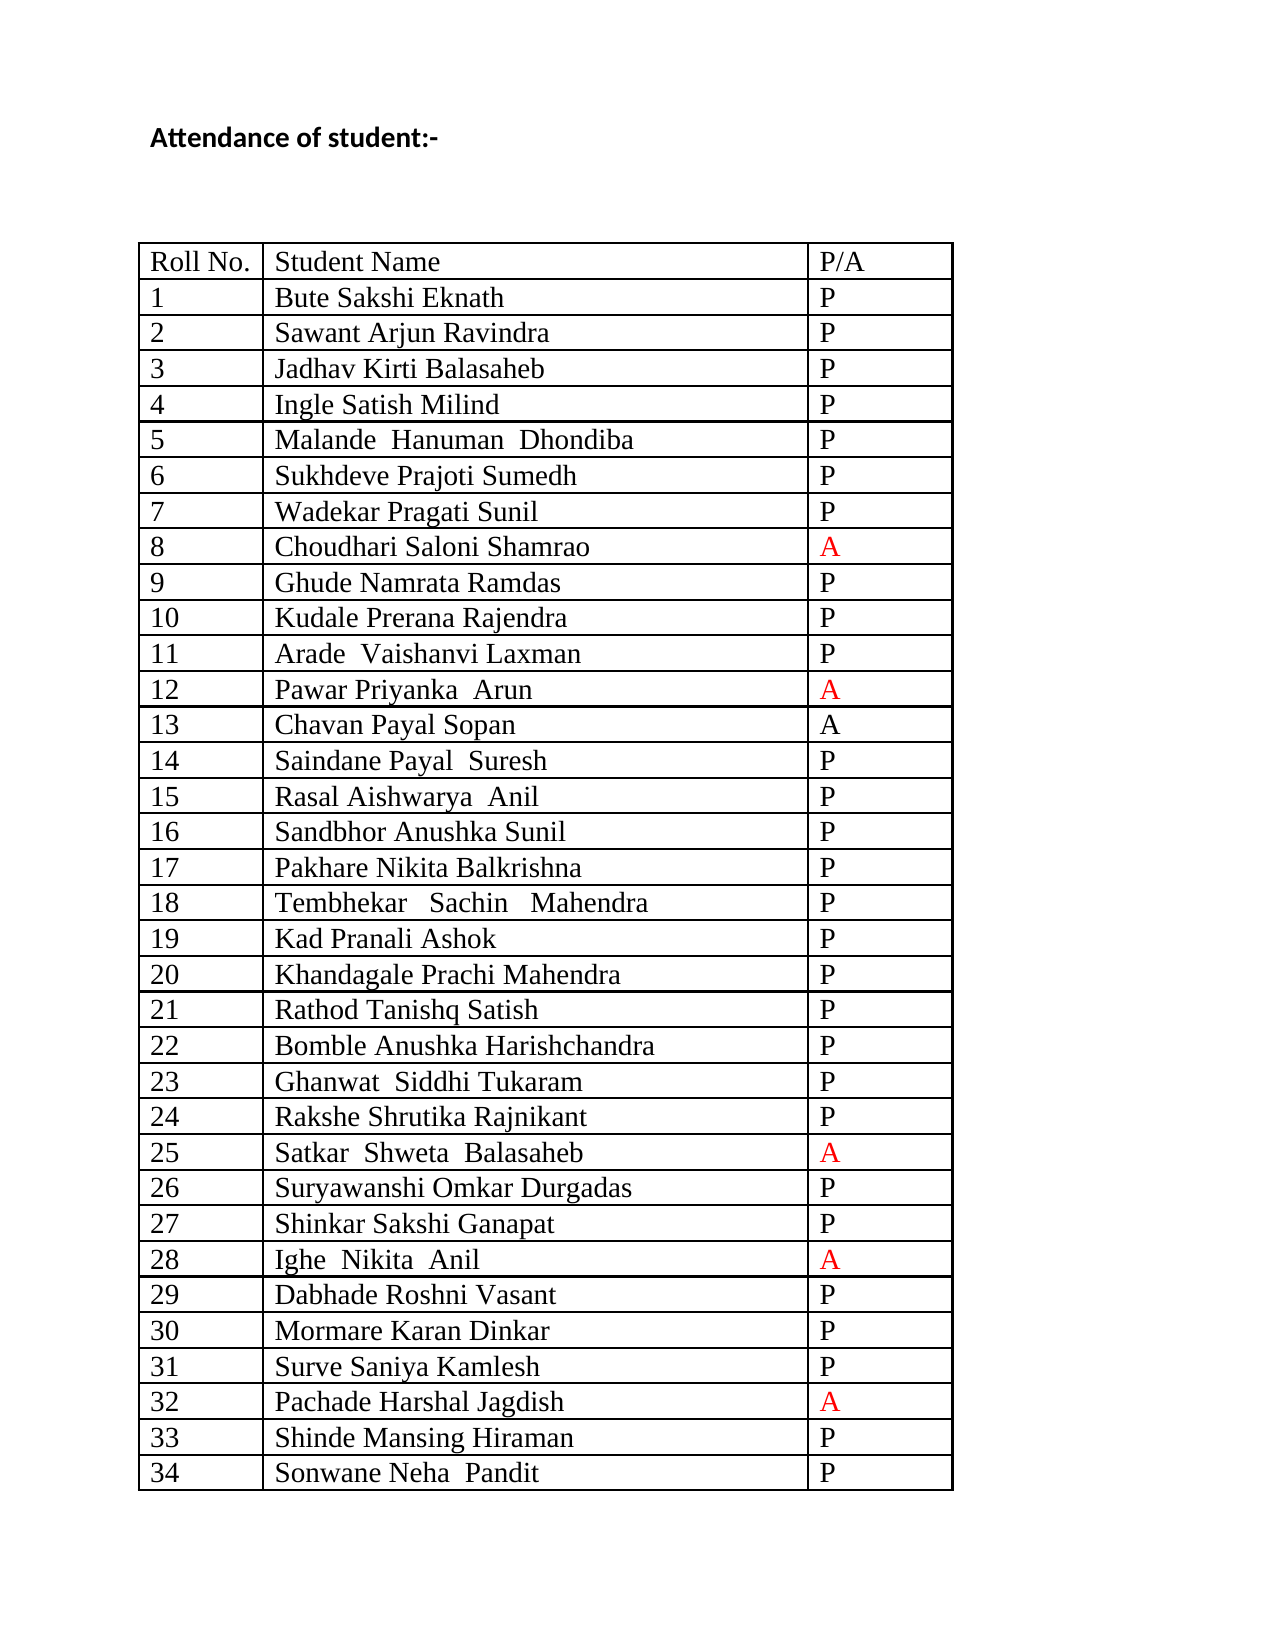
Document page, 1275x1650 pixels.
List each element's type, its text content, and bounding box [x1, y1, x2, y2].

table_cell 26 [140, 1171, 262, 1204]
table_cell 2 [140, 316, 262, 349]
table_cell Khandagale Prachi Mahendra [264, 957, 807, 990]
table_cell Surve Saniya Kamlesh [264, 1349, 807, 1382]
table_cell 24 [140, 1099, 262, 1133]
table_cell Dabhade Roshni Vasant [264, 1278, 807, 1311]
table_cell P [809, 601, 951, 634]
table_cell 30 [140, 1313, 262, 1347]
table_header P/A [809, 244, 951, 278]
table_header Roll No. [140, 244, 262, 278]
table_cell 21 [140, 993, 262, 1026]
table_cell 14 [140, 743, 262, 777]
table_cell P [809, 1420, 951, 1453]
table_cell P [809, 1099, 951, 1133]
table_cell 27 [140, 1206, 262, 1240]
table_cell Wadekar Pragati Sunil [264, 494, 807, 527]
table_header Student Name [264, 244, 807, 278]
table_cell P [809, 1278, 951, 1311]
table_cell P [809, 423, 951, 456]
table_cell 34 [140, 1456, 262, 1489]
table_cell Sandbhor Anushka Sunil [264, 814, 807, 848]
table_cell 11 [140, 636, 262, 670]
table_cell P [809, 636, 951, 670]
table_cell Sonwane Neha Pandit [264, 1456, 807, 1489]
table_cell P [809, 1028, 951, 1062]
table_cell 29 [140, 1278, 262, 1311]
table_cell Ghanwat Siddhi Tukaram [264, 1064, 807, 1097]
table_cell 19 [140, 921, 262, 955]
table_cell Choudhari Saloni Shamrao [264, 529, 807, 563]
table_cell P [809, 993, 951, 1026]
table_cell 20 [140, 957, 262, 990]
table_cell A [809, 1135, 951, 1168]
table_cell Rathod Tanishq Satish [264, 993, 807, 1026]
table_cell Pakhare Nikita Balkrishna [264, 850, 807, 883]
table_cell Rasal Aishwarya Anil [264, 779, 807, 812]
table_cell P [809, 886, 951, 919]
table_cell P [809, 779, 951, 812]
table_cell Ghude Namrata Ramdas [264, 565, 807, 598]
table_cell 16 [140, 814, 262, 848]
table_cell 31 [140, 1349, 262, 1382]
table_cell P [809, 1064, 951, 1097]
table_cell P [809, 387, 951, 420]
table_cell P [809, 850, 951, 883]
table_cell Ingle Satish Milind [264, 387, 807, 420]
table_cell P [809, 921, 951, 955]
table_cell 32 [140, 1384, 262, 1418]
table_cell Rakshe Shrutika Rajnikant [264, 1099, 807, 1133]
table_cell Ighe Nikita Anil [264, 1242, 807, 1275]
table_cell A [809, 708, 951, 741]
table_cell Suryawanshi Omkar Durgadas [264, 1171, 807, 1204]
table_cell 10 [140, 601, 262, 634]
table_cell P [809, 351, 951, 385]
table_cell 15 [140, 779, 262, 812]
table_cell Kad Pranali Ashok [264, 921, 807, 955]
table_cell P [809, 458, 951, 492]
table_cell 6 [140, 458, 262, 492]
table_cell A [809, 672, 951, 705]
table_cell 8 [140, 529, 262, 563]
text Attendance of student:- [150, 119, 1125, 154]
table_cell Mormare Karan Dinkar [264, 1313, 807, 1347]
table_cell 7 [140, 494, 262, 527]
table_cell P [809, 1456, 951, 1489]
table_cell Bomble Anushka Harishchandra [264, 1028, 807, 1062]
table_cell Saindane Payal Suresh [264, 743, 807, 777]
table_cell P [809, 1171, 951, 1204]
table_cell 4 [140, 387, 262, 420]
table_cell 1 [140, 280, 262, 313]
table_cell Jadhav Kirti Balasaheb [264, 351, 807, 385]
table_cell 33 [140, 1420, 262, 1453]
table_cell P [809, 1313, 951, 1347]
table_cell A [809, 529, 951, 563]
table_cell 25 [140, 1135, 262, 1168]
table_cell 28 [140, 1242, 262, 1275]
table_cell P [809, 957, 951, 990]
table_cell Sukhdeve Prajoti Sumedh [264, 458, 807, 492]
table_cell P [809, 565, 951, 598]
table_cell P [809, 814, 951, 848]
table_cell P [809, 280, 951, 313]
table_cell 23 [140, 1064, 262, 1097]
table_cell Arade Vaishanvi Laxman [264, 636, 807, 670]
table_cell Sawant Arjun Ravindra [264, 316, 807, 349]
table_cell A [809, 1384, 951, 1418]
table_cell 17 [140, 850, 262, 883]
table_cell Bute Sakshi Eknath [264, 280, 807, 313]
table_cell P [809, 316, 951, 349]
table_cell A [809, 1242, 951, 1275]
table_cell Shinkar Sakshi Ganapat [264, 1206, 807, 1240]
table_cell P [809, 494, 951, 527]
table_cell Tembhekar Sachin Mahendra [264, 886, 807, 919]
table_cell 18 [140, 886, 262, 919]
table_cell Kudale Prerana Rajendra [264, 601, 807, 634]
table_cell 13 [140, 708, 262, 741]
table_cell Chavan Payal Sopan [264, 708, 807, 741]
table_cell 3 [140, 351, 262, 385]
table_cell Malande Hanuman Dhondiba [264, 423, 807, 456]
table_cell 5 [140, 423, 262, 456]
table_cell P [809, 1206, 951, 1240]
table_cell Pachade Harshal Jagdish [264, 1384, 807, 1418]
table_cell 22 [140, 1028, 262, 1062]
table_cell P [809, 1349, 951, 1382]
table_cell Satkar Shweta Balasaheb [264, 1135, 807, 1168]
table_cell 12 [140, 672, 262, 705]
table_cell Pawar Priyanka Arun [264, 672, 807, 705]
table_cell Shinde Mansing Hiraman [264, 1420, 807, 1453]
table_cell P [809, 743, 951, 777]
table_cell 9 [140, 565, 262, 598]
